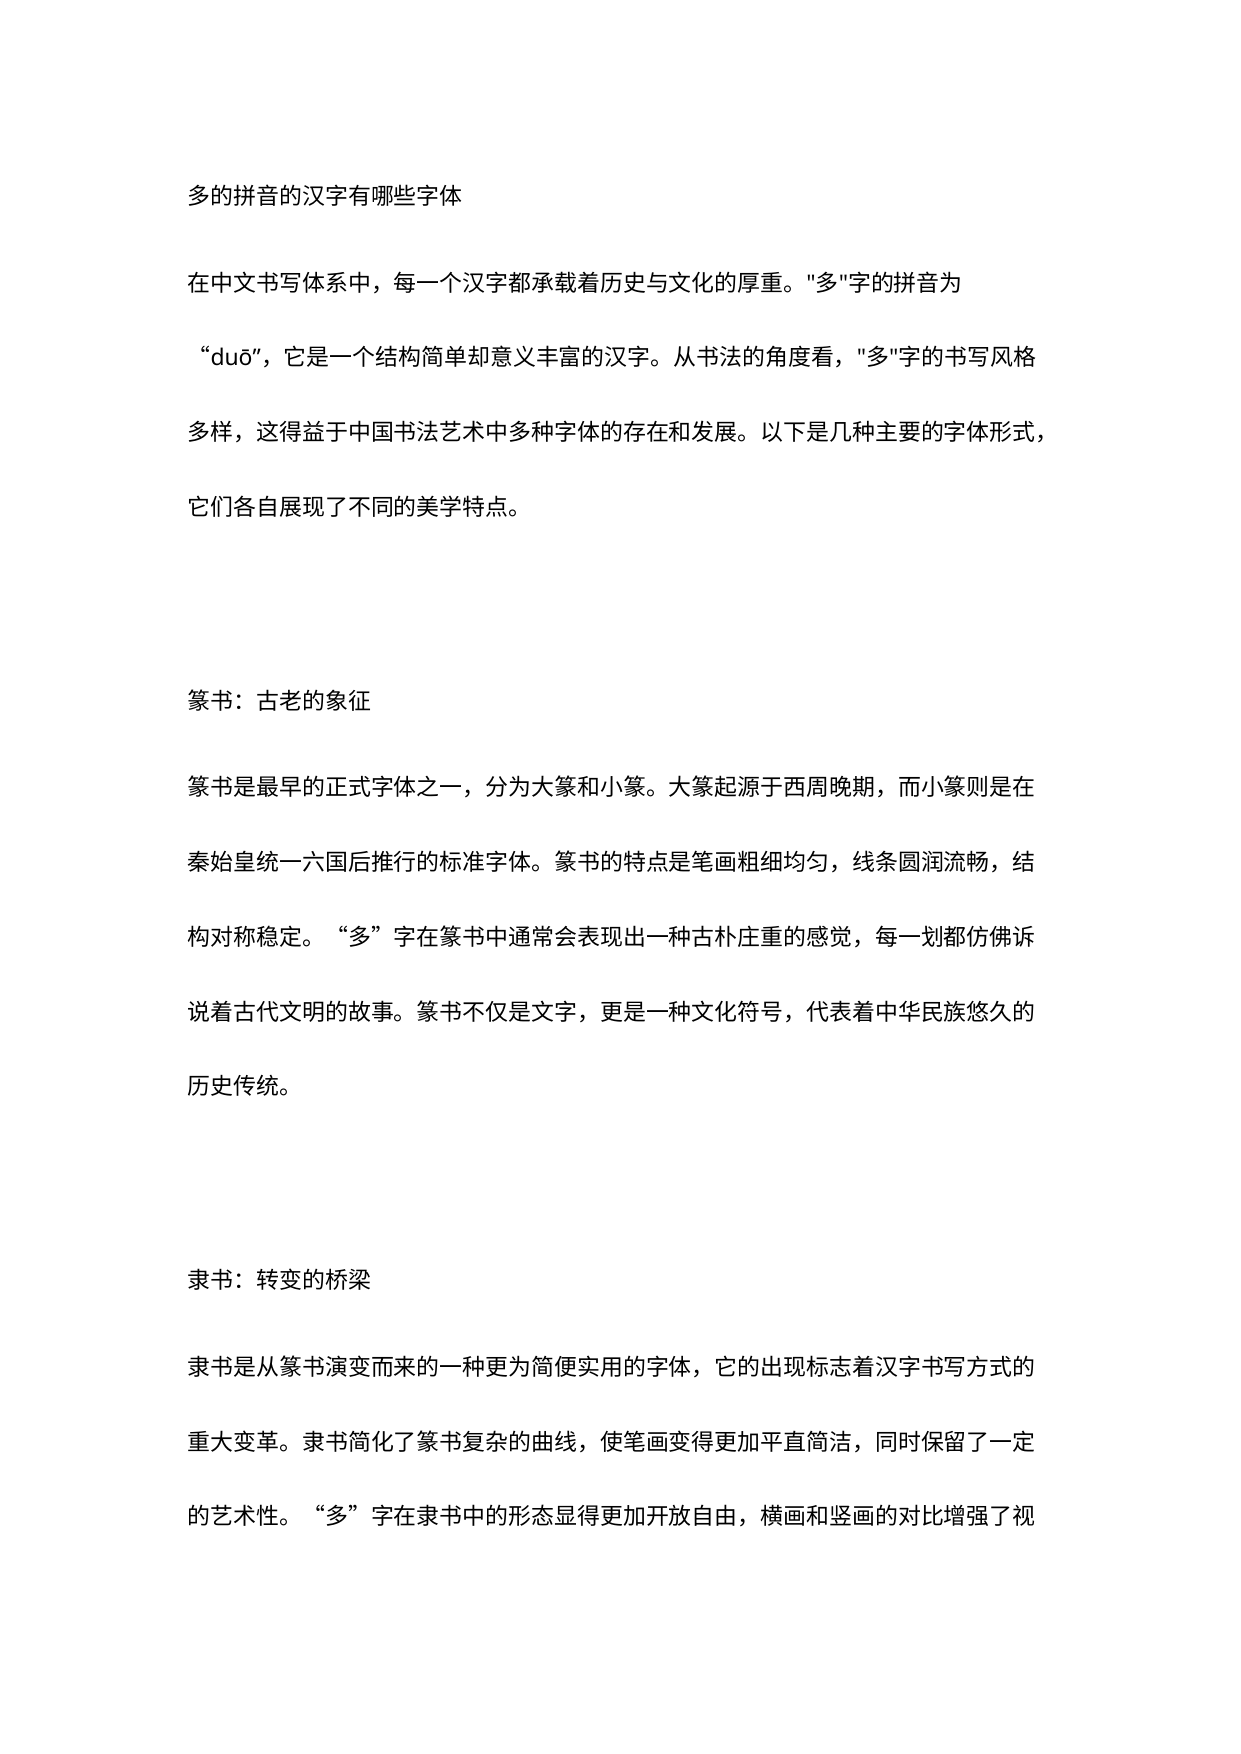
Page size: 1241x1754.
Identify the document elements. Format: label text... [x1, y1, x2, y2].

text 篆书是最早的正式字体之一，分为大篆和小篆。大篆起源于西周晚期，而小篆则是在秦始皇统一六国后推行的标准字体。篆书的特点是笔画粗细均匀，线条圆润流畅，结构对称稳定。“多”字在篆书中通常会表现出一种古朴庄重的感觉，每一划都仿佛诉说着古代文明的故事。篆书不仅是文字，更是一种文化符号，代表着中华民族悠久的历史传统。 [187, 753, 1053, 1117]
text 在中文书写体系中，每一个汉字都承载着历史与文化的厚重。"多"字的拼音为“duō”，它是一个结构简单却意义丰富的汉字。从书法的角度看，"多"字的书写风格多样，这得益于中国书法艺术中多种字体的存在和发展。以下是几种主要的字体形式，它们各自展现了不同的美学特点。 [187, 248, 1053, 538]
text 篆书：古老的象征 [187, 667, 1053, 732]
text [187, 1333, 1053, 1547]
text 隶书：转变的桥梁 [187, 1246, 1053, 1311]
text 多的拼音的汉字有哪些字体 [187, 162, 1053, 227]
